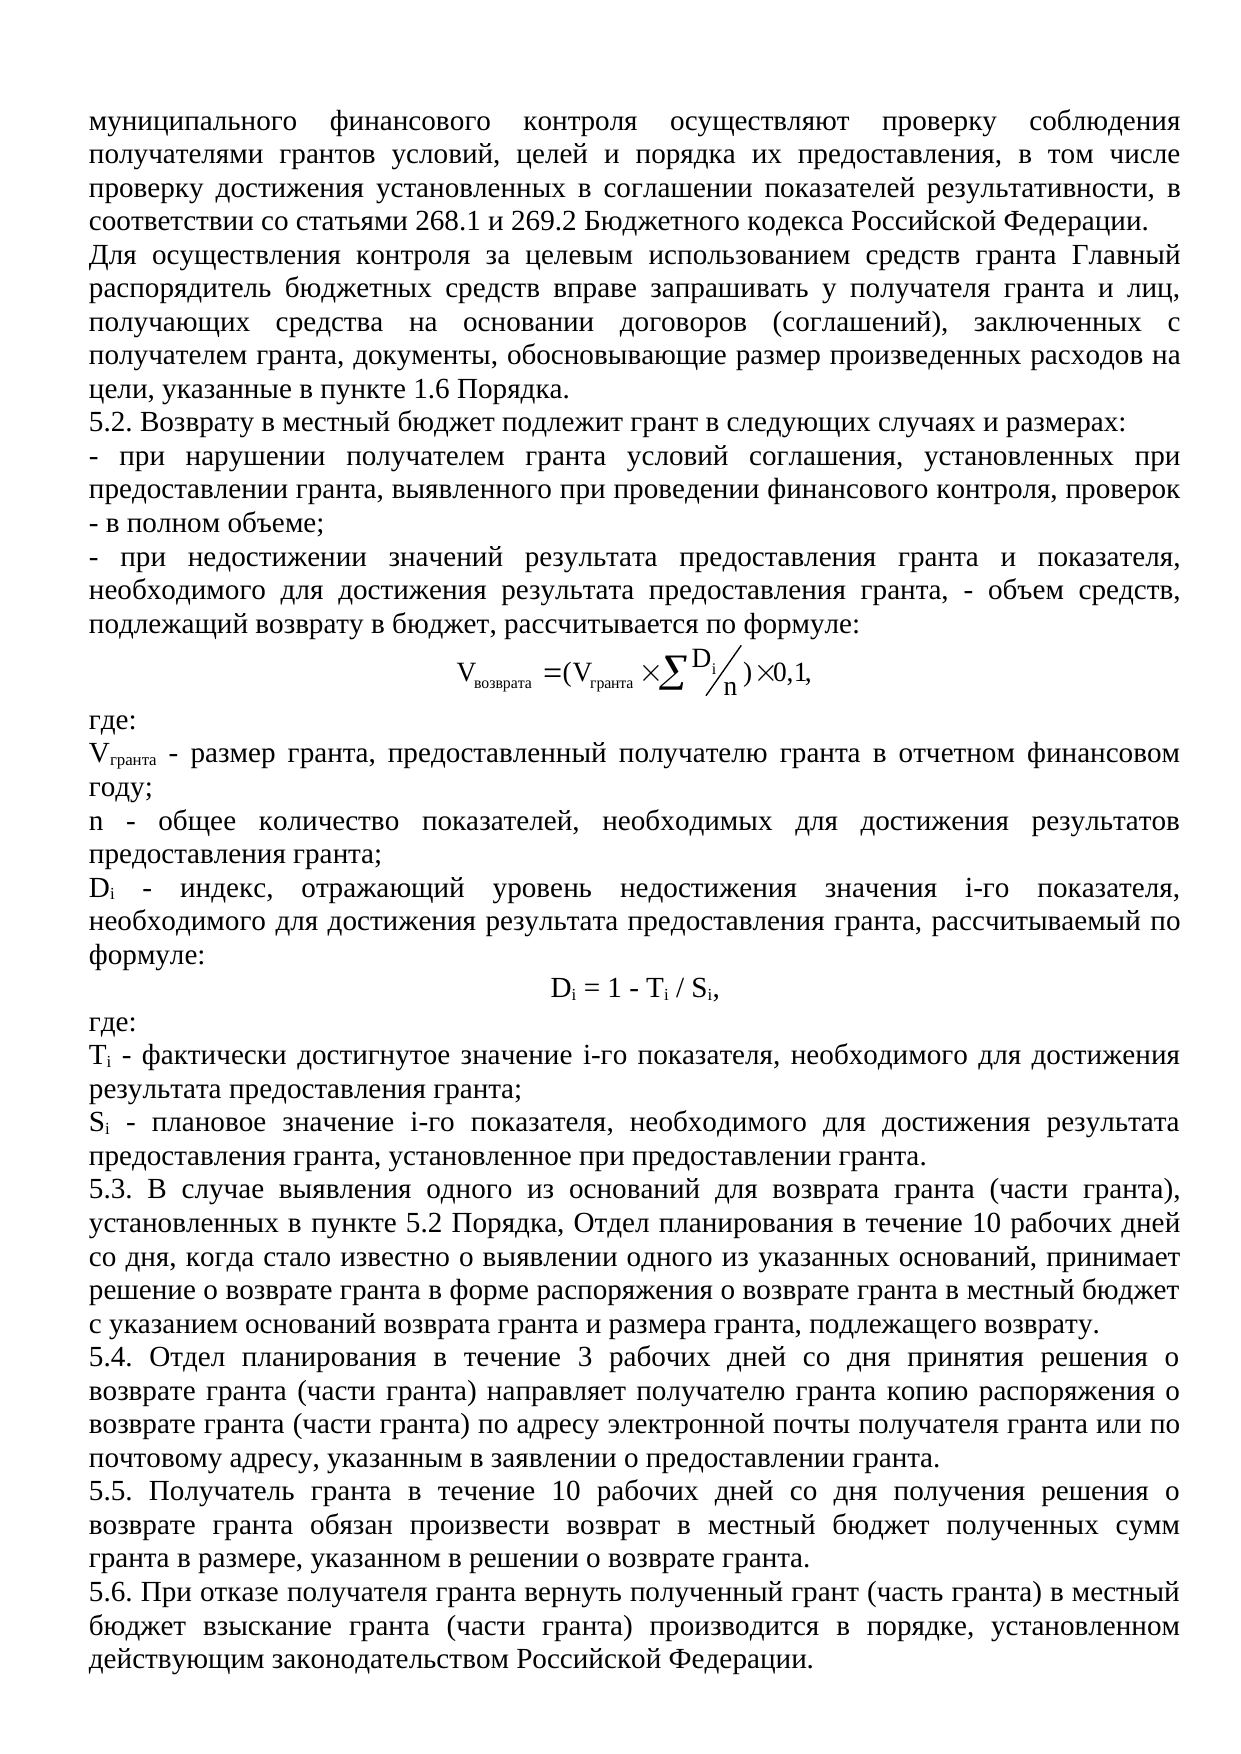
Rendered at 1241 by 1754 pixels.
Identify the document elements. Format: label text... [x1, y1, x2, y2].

text где: [89, 1004, 1181, 1037]
text Di = 1 - Ti / Si, [89, 970, 1181, 1004]
text где: [89, 702, 1181, 736]
text - при недостижении значений результата предоставления гранта и показателя, необходимого для достижения результата предоставления гранта, - объем средств, подлежащий возврату в бюджет, рассчитывается по формуле: [89, 539, 1181, 639]
text Vгранта - размер гранта, предоставленный получателю гранта в отчетном финансовом году; [89, 736, 1181, 803]
text Si - плановое значение i-го показателя, необходимого для достижения результата предоставления гранта, установленное при предоставлении гранта. [89, 1104, 1181, 1172]
text Di - индекс, отражающий уровень недостижения значения i-го показателя, необходимого для достижения результата предоставления гранта, рассчитываемый по формуле: [89, 870, 1181, 970]
text n - общее количество показателей, необходимых для достижения результатов предоставления гранта; [89, 803, 1181, 870]
text 5.2. Возврату в местный бюджет подлежит грант в следующих случаях и размерах: [89, 404, 1181, 438]
text 5.5. Получатель гранта в течение 10 рабочих дней со дня получения решения о возврате гранта обязан произвести возврат в местный бюджет полученных сумм гранта в размере, указанном в решении о возврате гранта. [89, 1473, 1181, 1574]
text - при нарушении получателем гранта условий соглашения, установленных при предоставлении гранта, выявленного при проведении финансового контроля, проверок - в полном объеме; [89, 438, 1181, 539]
text 5.3. В случае выявления одного из оснований для возврата гранта (части гранта), установленных в пункте 5.2 Порядка, Отдел планирования в течение 10 рабочих дней со дня, когда стало известно о выявлении одного из указанных оснований, принимает решение о возврате гранта в форме распоряжения о возврате гранта в местный бюджет с указанием оснований возврата гранта и размера гранта, подлежащего возврату. [89, 1172, 1181, 1339]
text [89, 103, 1181, 237]
text Для осуществления контроля за целевым использованием средств гранта Главный распорядитель бюджетных средств вправе запрашивать у получателя гранта и лиц, получающих средства на основании договоров (соглашений), заключенных с получателем гранта, документы, обосновывающие размер произведенных расходов на цели, указанные в пункте 1.6 Порядка. [89, 237, 1181, 404]
text 5.4. Отдел планирования в течение 3 рабочих дней со дня принятия решения о возврате гранта (части гранта) направляет получателю гранта копию распоряжения о возврате гранта (части гранта) по адресу электронной почты получателя гранта или по почтовому адресу, указанным в заявлении о предоставлении гранта. [89, 1339, 1181, 1473]
text 5.6. При отказе получателя гранта вернуть полученный грант (часть гранта) в местный бюджет взыскание гранта (части гранта) производится в порядке, установленном действующим законодательством Российской Федерации. [89, 1574, 1181, 1675]
text Ti - фактически достигнутое значение i-го показателя, необходимого для достижения результата предоставления гранта; [89, 1037, 1181, 1104]
